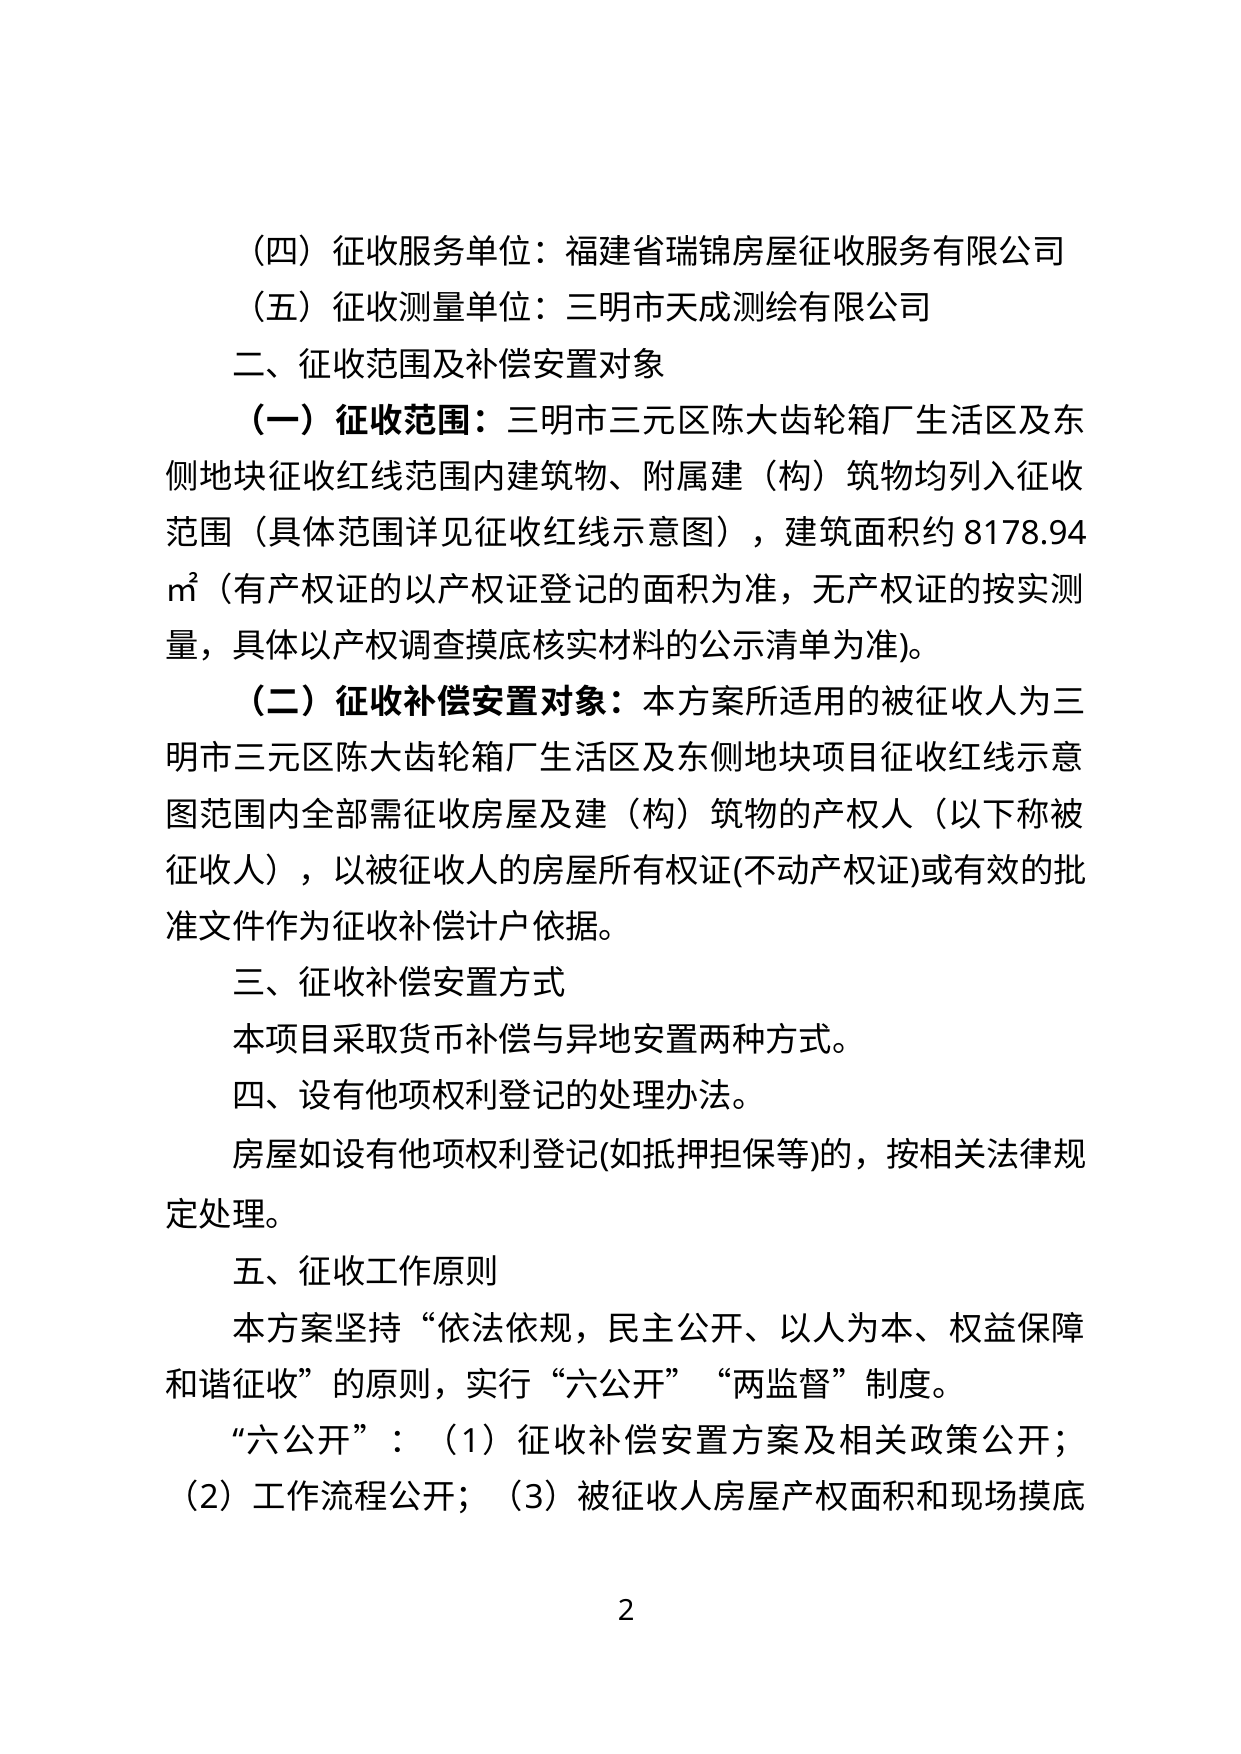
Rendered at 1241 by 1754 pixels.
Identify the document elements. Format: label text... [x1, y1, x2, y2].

text （四）征收服务单位：福建省瑞锦房屋征收服务有限公司 [165, 218, 1087, 275]
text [165, 1408, 1087, 1520]
text （二）征收补偿安置对象：本方案所适用的被征收人为三明市三元区陈大齿轮箱厂生活区及东侧地块项目征收红线示意图范围内全部需征收房屋及建（构）筑物的产权人（以下称被征收人），以被征收人的房屋所有权证(不动产权证)或有效的批准文件作为征收补偿计户依据。 [165, 668, 1087, 950]
text 四、设有他项权利登记的处理办法。 [165, 1062, 1087, 1118]
text 本项目采取货币补偿与异地安置两种方式。 [165, 1006, 1087, 1062]
text 房屋如设有他项权利登记(如抵押担保等)的，按相关法律规定处理。 [165, 1118, 1087, 1239]
text 三、征收补偿安置方式 [165, 950, 1087, 1006]
text 本方案坚持“依法依规，民主公开、以人为本、权益保障、和谐征收”的原则，实行“六公开”“两监督”制度。 [165, 1295, 1087, 1408]
text 二、征收范围及补偿安置对象 [165, 331, 1087, 387]
text （五）征收测量单位：三明市天成测绘有限公司 [165, 275, 1087, 331]
text 五、征收工作原则 [165, 1239, 1087, 1295]
text （一）征收范围：三明市三元区陈大齿轮箱厂生活区及东侧地块征收红线范围内建筑物、附属建（构）筑物均列入征收范围（具体范围详见征收红线示意图），建筑面积约8178.94 ㎡（有产权证的以产权证登记的面积为准，无产权证的按实测量，具体以产权调查摸底核实材料的公示清单为准)。 [165, 387, 1087, 668]
